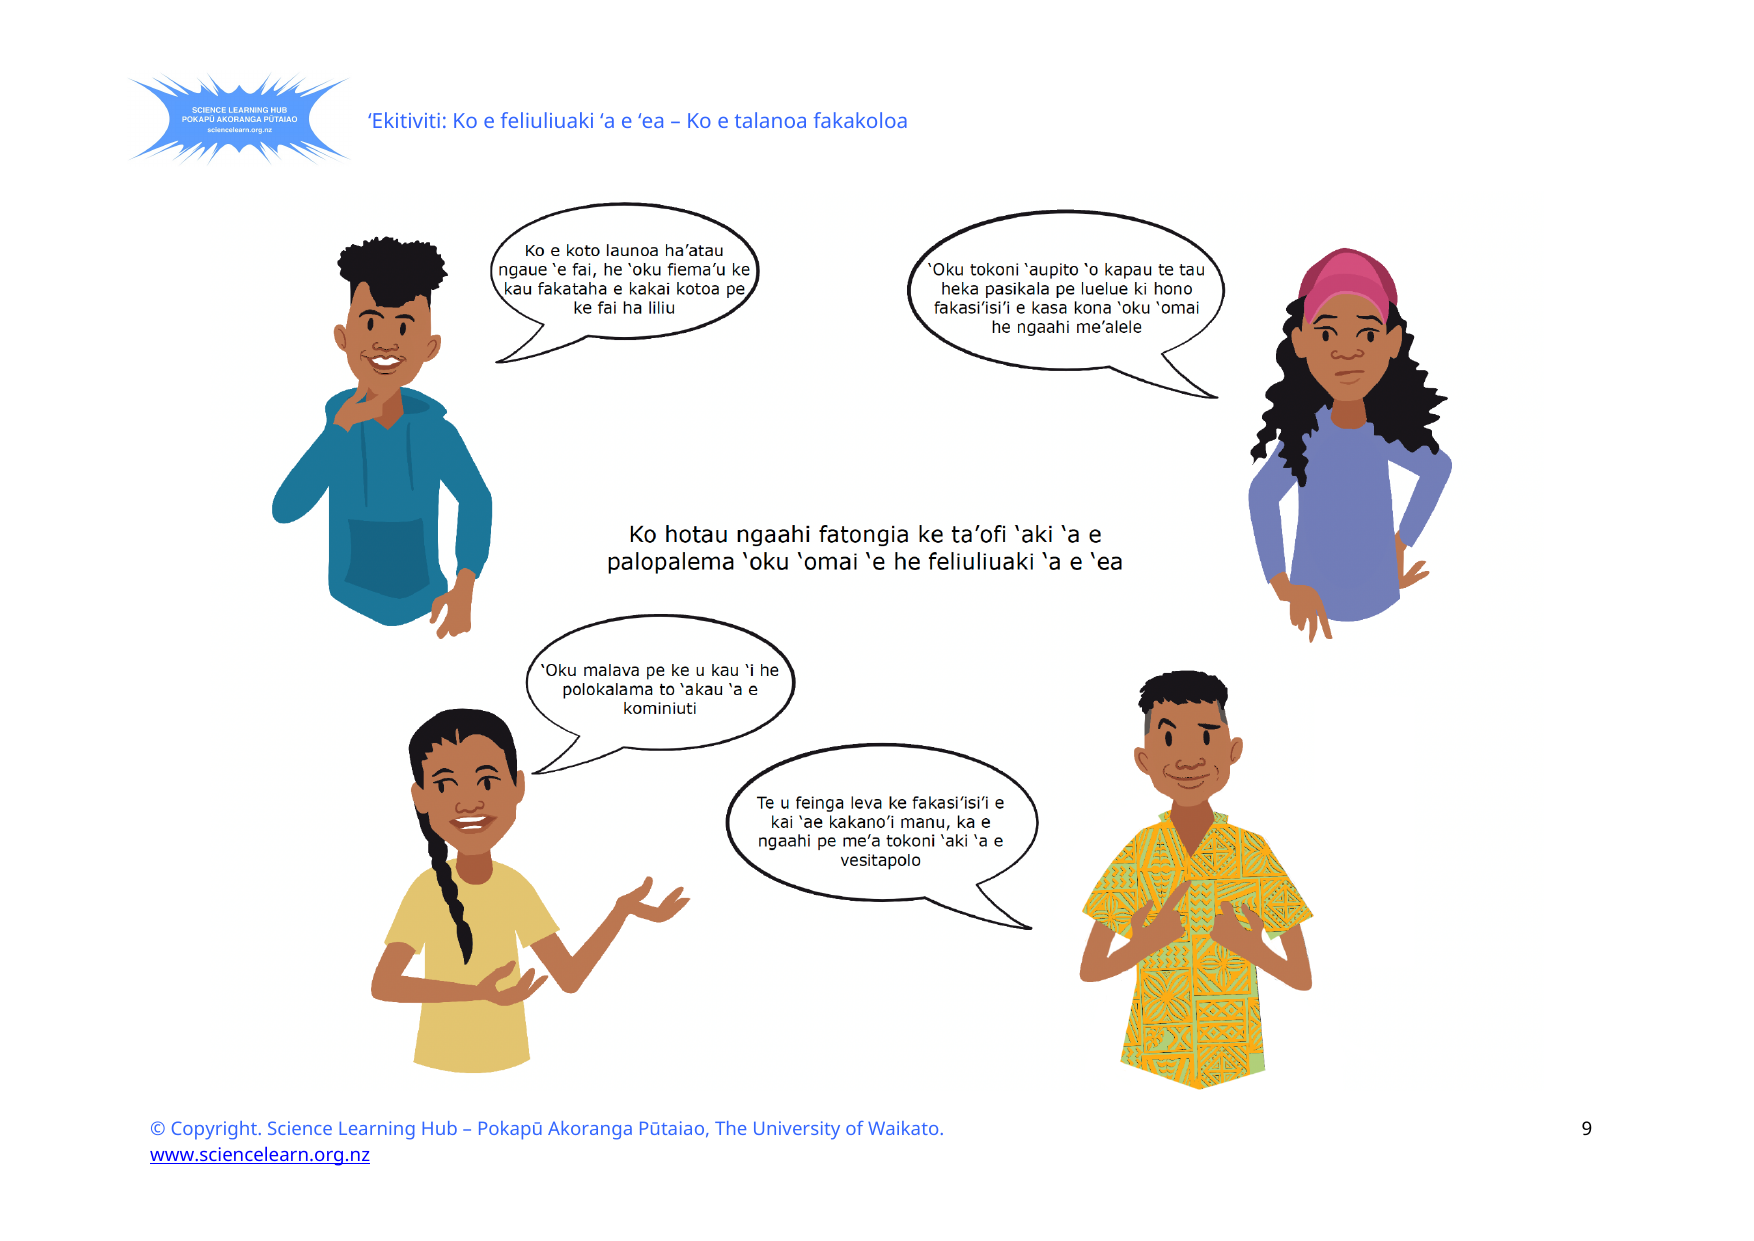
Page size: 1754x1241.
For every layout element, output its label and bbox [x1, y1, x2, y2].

picture [210, 191, 1544, 1091]
picture [126, 70, 353, 167]
